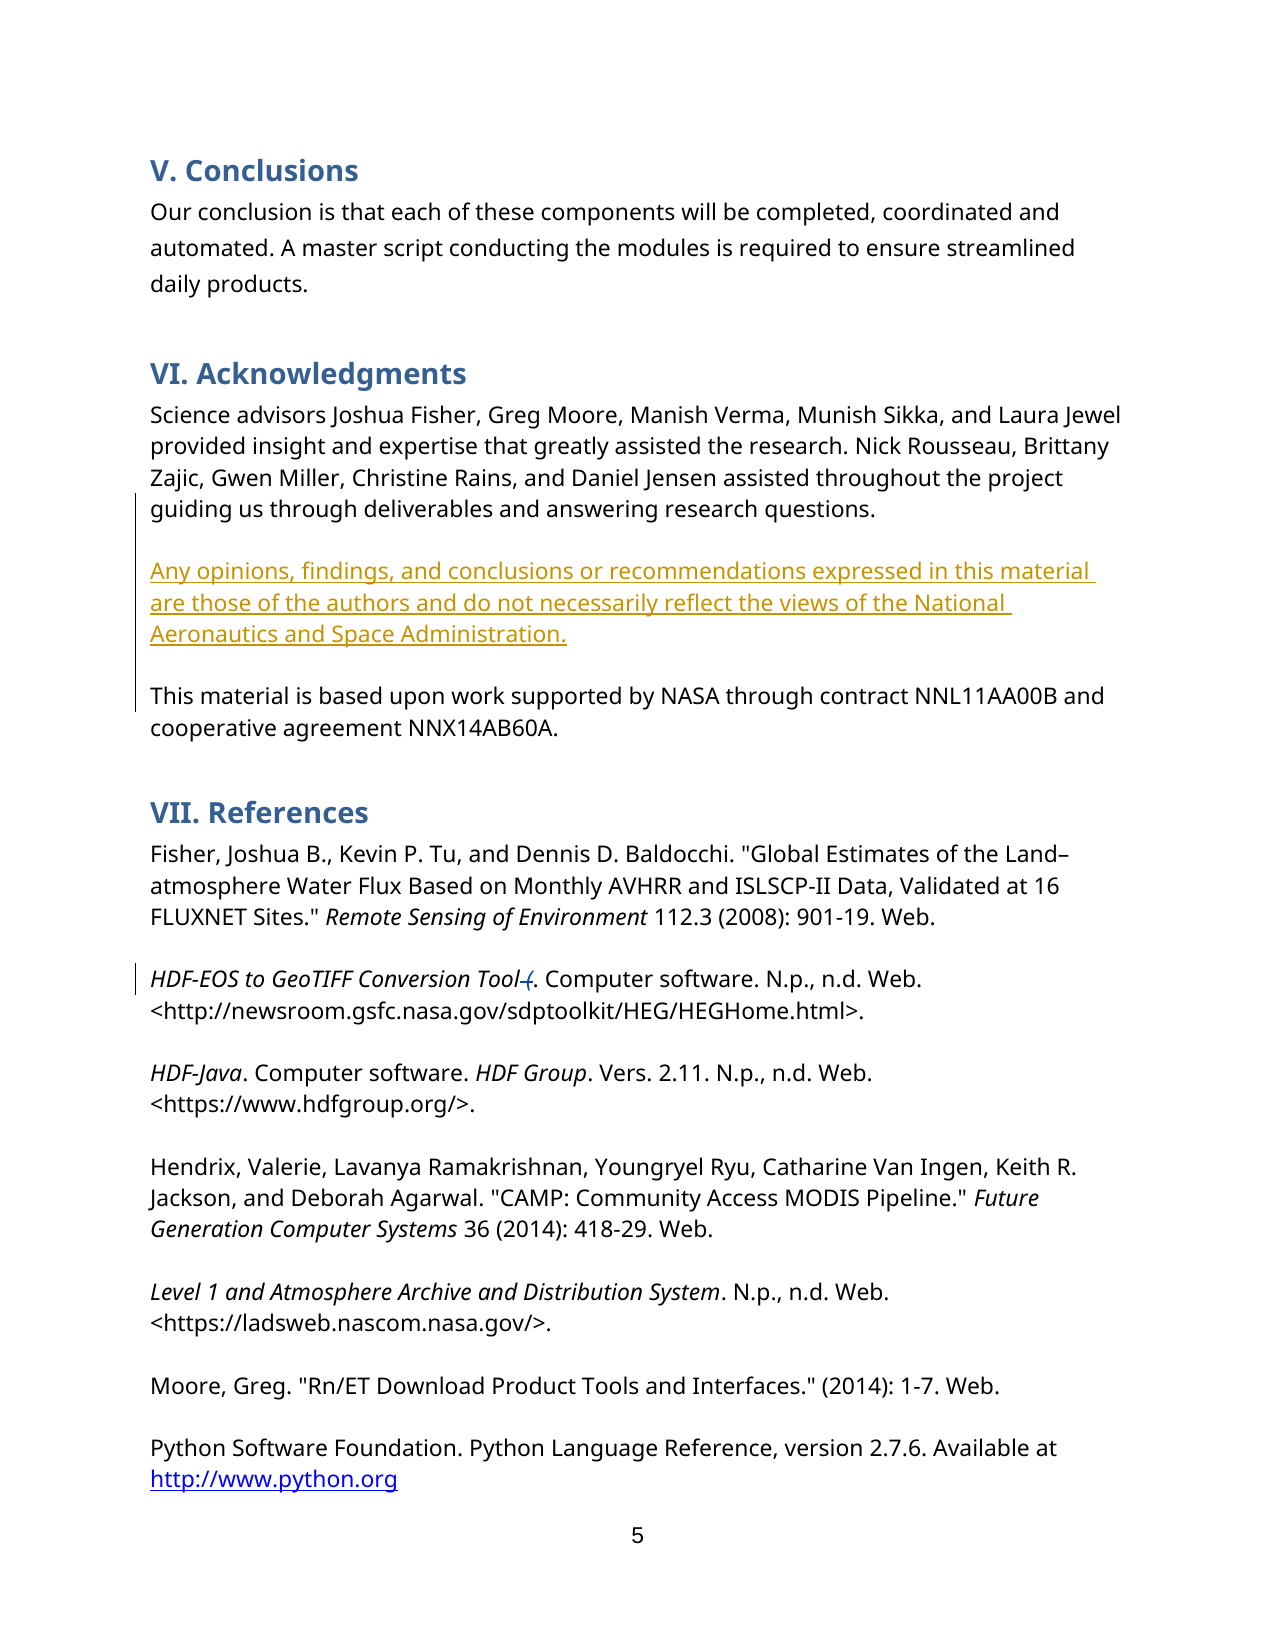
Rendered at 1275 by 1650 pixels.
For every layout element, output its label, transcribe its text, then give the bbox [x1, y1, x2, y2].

text Our conclusion is that each of these components will be completed, coordinated and automated. A master script conducting the modules is required to ensure streamlined daily products. [150, 196, 1125, 299]
text Fisher, Joshua B., Kevin P. Tu, and Dennis D. Baldocchi. "Global Estimates of the Land–atmosphere Water Flux Based on Monthly AVHRR and ISLSCP-II Data, Validated at 16 FLUXNET Sites." Remote Sensing of Environment 112.3 (2008): 901-19. Web. [150, 838, 1125, 932]
text Level 1 and Atmosphere Archive and Distribution System. N.p., n.d. Web. <https://ladsweb.nascom.nasa.gov/>. [150, 1276, 1125, 1338]
text HDF-Java. Computer software. HDF Group. Vers. 2.11. N.p., n.d. Web. <https://www.hdfgroup.org/>. [150, 1057, 1125, 1120]
text Hendrix, Valerie, Lavanya Ramakrishnan, Youngryel Ryu, Catharine Van Ingen, Keith R. Jackson, and Deborah Agarwal. "CAMP: Community Access MODIS Pipeline." Future Generation Computer Systems 36 (2014): 418-29. Web. [150, 1151, 1125, 1245]
text Python Software Foundation. Python Language Reference, version 2.7.6. Available at http://www.python.org [150, 1432, 1125, 1495]
subtitle V. Conclusions [150, 150, 1125, 190]
text This material is based upon work supported by NASA through contract NNL11AA00B and cooperative agreement NNX14AB60A. [150, 680, 1125, 743]
text Moore, Greg. "Rn/ET Download Product Tools and Interfaces." (2014): 1-7. Web. [150, 1370, 1125, 1401]
subtitle VI. Acknowledgments [150, 353, 1125, 393]
text HDF-EOS to GeoTIFF Conversion Tool. Computer software. N.p., n.d. Web. <http://newsroom.gsfc.nasa.gov/sdptoolkit/HEG/HEGHome.html>. [150, 963, 1125, 1026]
subtitle VII. References [150, 793, 1125, 832]
text Science advisors Joshua Fisher, Greg Moore, Manish Verma, Munish Sikka, and Laura Jewel provided insight and expertise that greatly assisted the research. Nick Rousseau, Brittany Zajic, Gwen Miller, Christine Rains, and Daniel Jensen assisted throughout the project guiding us through deliverables and answering research questions. [150, 399, 1125, 524]
